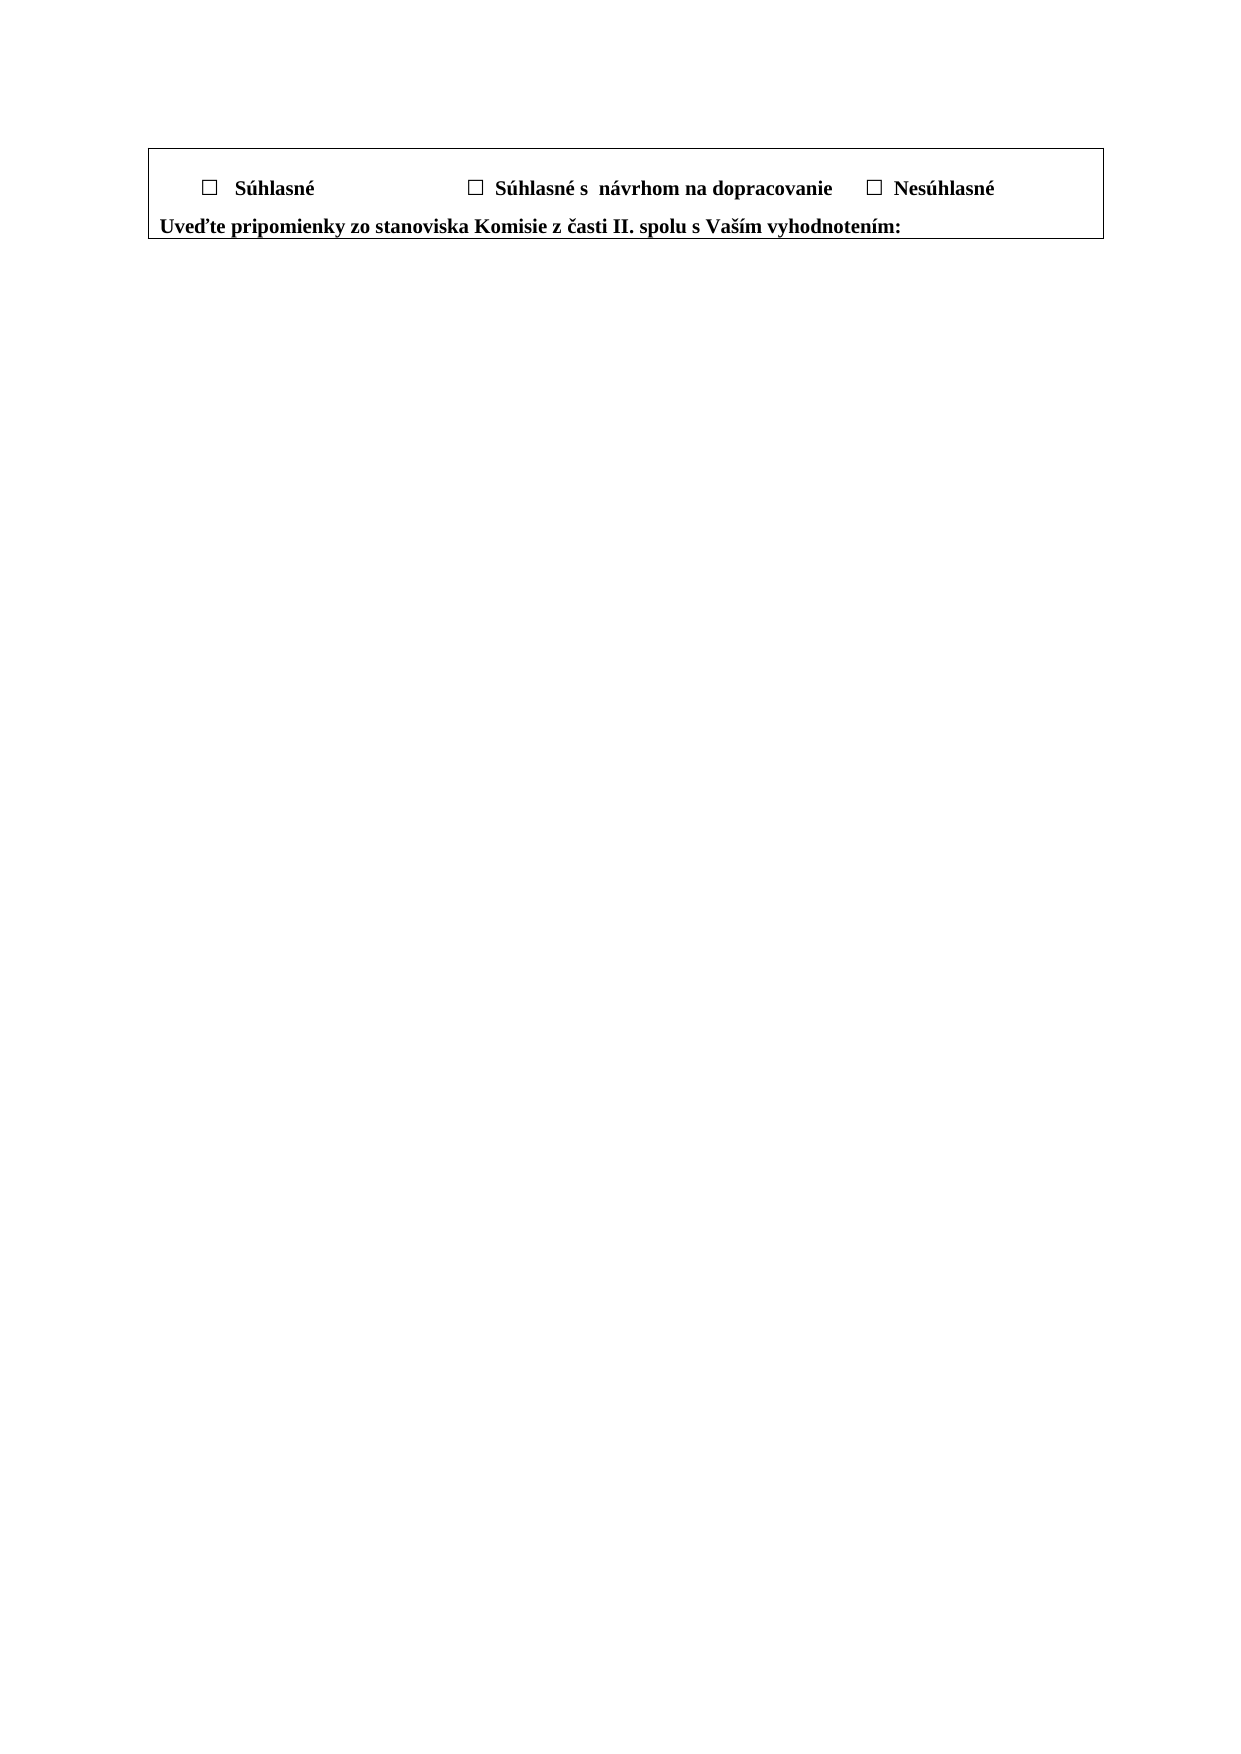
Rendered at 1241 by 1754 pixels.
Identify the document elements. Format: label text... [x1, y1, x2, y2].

table_cell Uveďte pripomienky zo stanoviska Komisie z časti II. spolu s Vaším vyhodnotením: [149, 149, 1103, 238]
